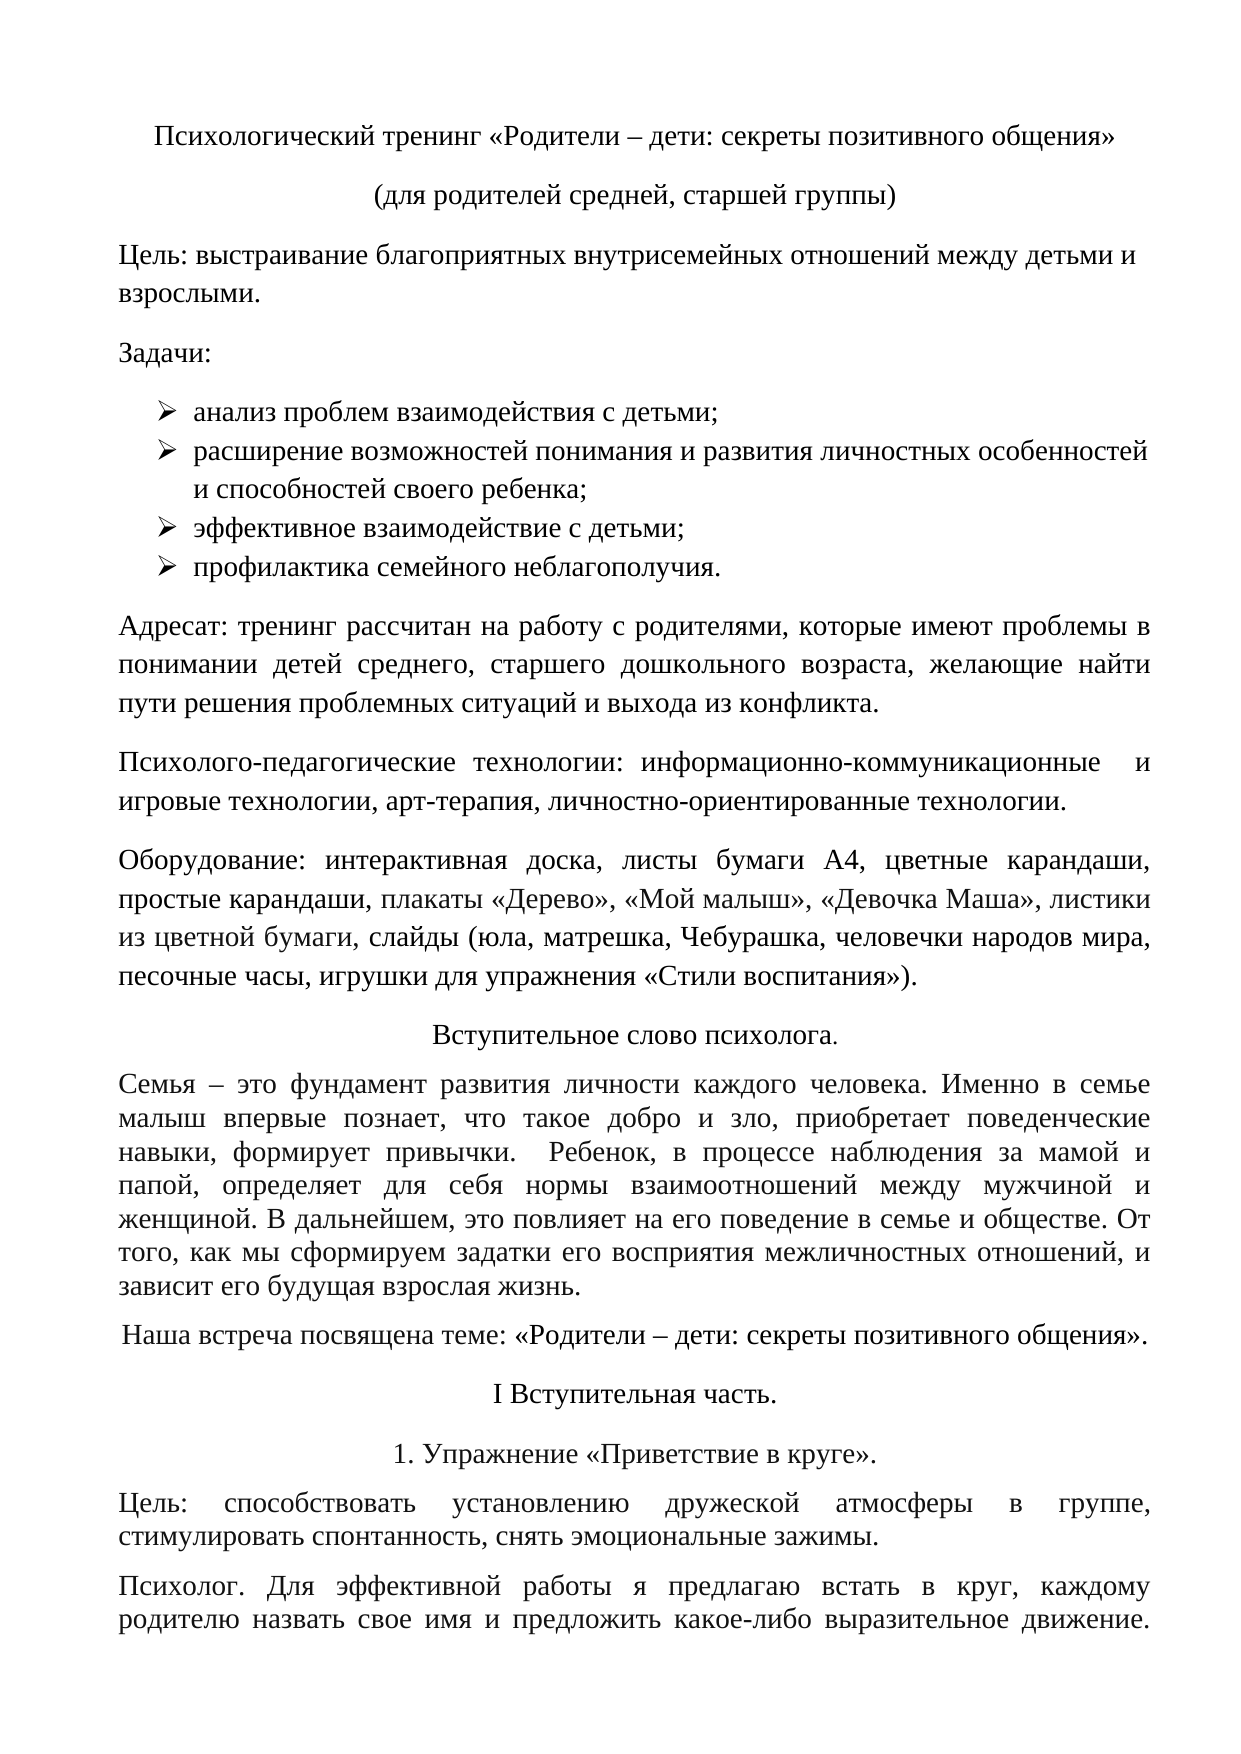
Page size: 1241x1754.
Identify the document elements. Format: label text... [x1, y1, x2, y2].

text Адресат: тренинг рассчитан на работу с родителями, которые имеют проблемы в понимании детей среднего, старшего дошкольного возраста, желающие найти пути решения проблемных ситуаций и выхода из конфликта. [118, 608, 1152, 719]
text Оборудование: интерактивная доска, листы бумаги А4, цветные карандаши, простые карандаши, плакаты «Дерево», «Мой малыш», «Девочка Маша», листики из цветной бумаги, слайды (юла, матрешка, Чебурашка, человечки народов мира, песочные часы, игрушки для упражнения «Стили воспитания»). [118, 842, 1152, 992]
list эффективное взаимодействие с детьми; [156, 510, 1152, 544]
text Психолого-педагогические технологии: информационно-коммуникационные и игровые технологии, арт-терапия, личностно-ориентированные технологии. [118, 744, 1152, 817]
text Семья – это фундамент развития личности каждого человека. Именно в семье малыш впервые познает, что такое добро и зло, приобретает поведенческие навыки, формирует привычки. Ребенок, в процессе наблюдения за мамой и папой, определяет для себя нормы взаимоотношений между мужчиной и женщиной. В дальнейшем, это повлияет на его поведение в семье и обществе. От того, как мы сформируем задатки его восприятия межличностных отношений, и зависит его будущая взрослая жизнь. [118, 1067, 1152, 1301]
text I Вступительная часть. [118, 1376, 1152, 1410]
list профилактика семейного неблагополучия. [156, 549, 1152, 582]
text 1. Упражнение «Приветствие в круге». [118, 1436, 1152, 1469]
text Цель: способствовать установлению дружеской атмосферы в группе, стимулировать спонтанность, снять эмоциональные зажимы. [118, 1485, 1152, 1552]
text Цель: выстраивание благоприятных внутрисемейных отношений между детьми и взрослыми. [118, 237, 1152, 309]
text Задачи: [118, 335, 1152, 368]
list анализ проблем взаимодействия с детьми; [156, 394, 1152, 428]
text Психологический тренинг «Родители – дети: секреты позитивного общения» [118, 118, 1152, 152]
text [118, 1568, 1152, 1635]
list расширение возможностей понимания и развития личностных особенностей и способностей своего ребенка; [156, 433, 1152, 505]
text Наша встреча посвящена теме: «Родители – дети: секреты позитивного общения». [118, 1317, 1152, 1351]
text Вступительное слово психолога. [118, 1017, 1152, 1051]
text (для родителей средней, старшей группы) [118, 177, 1152, 211]
